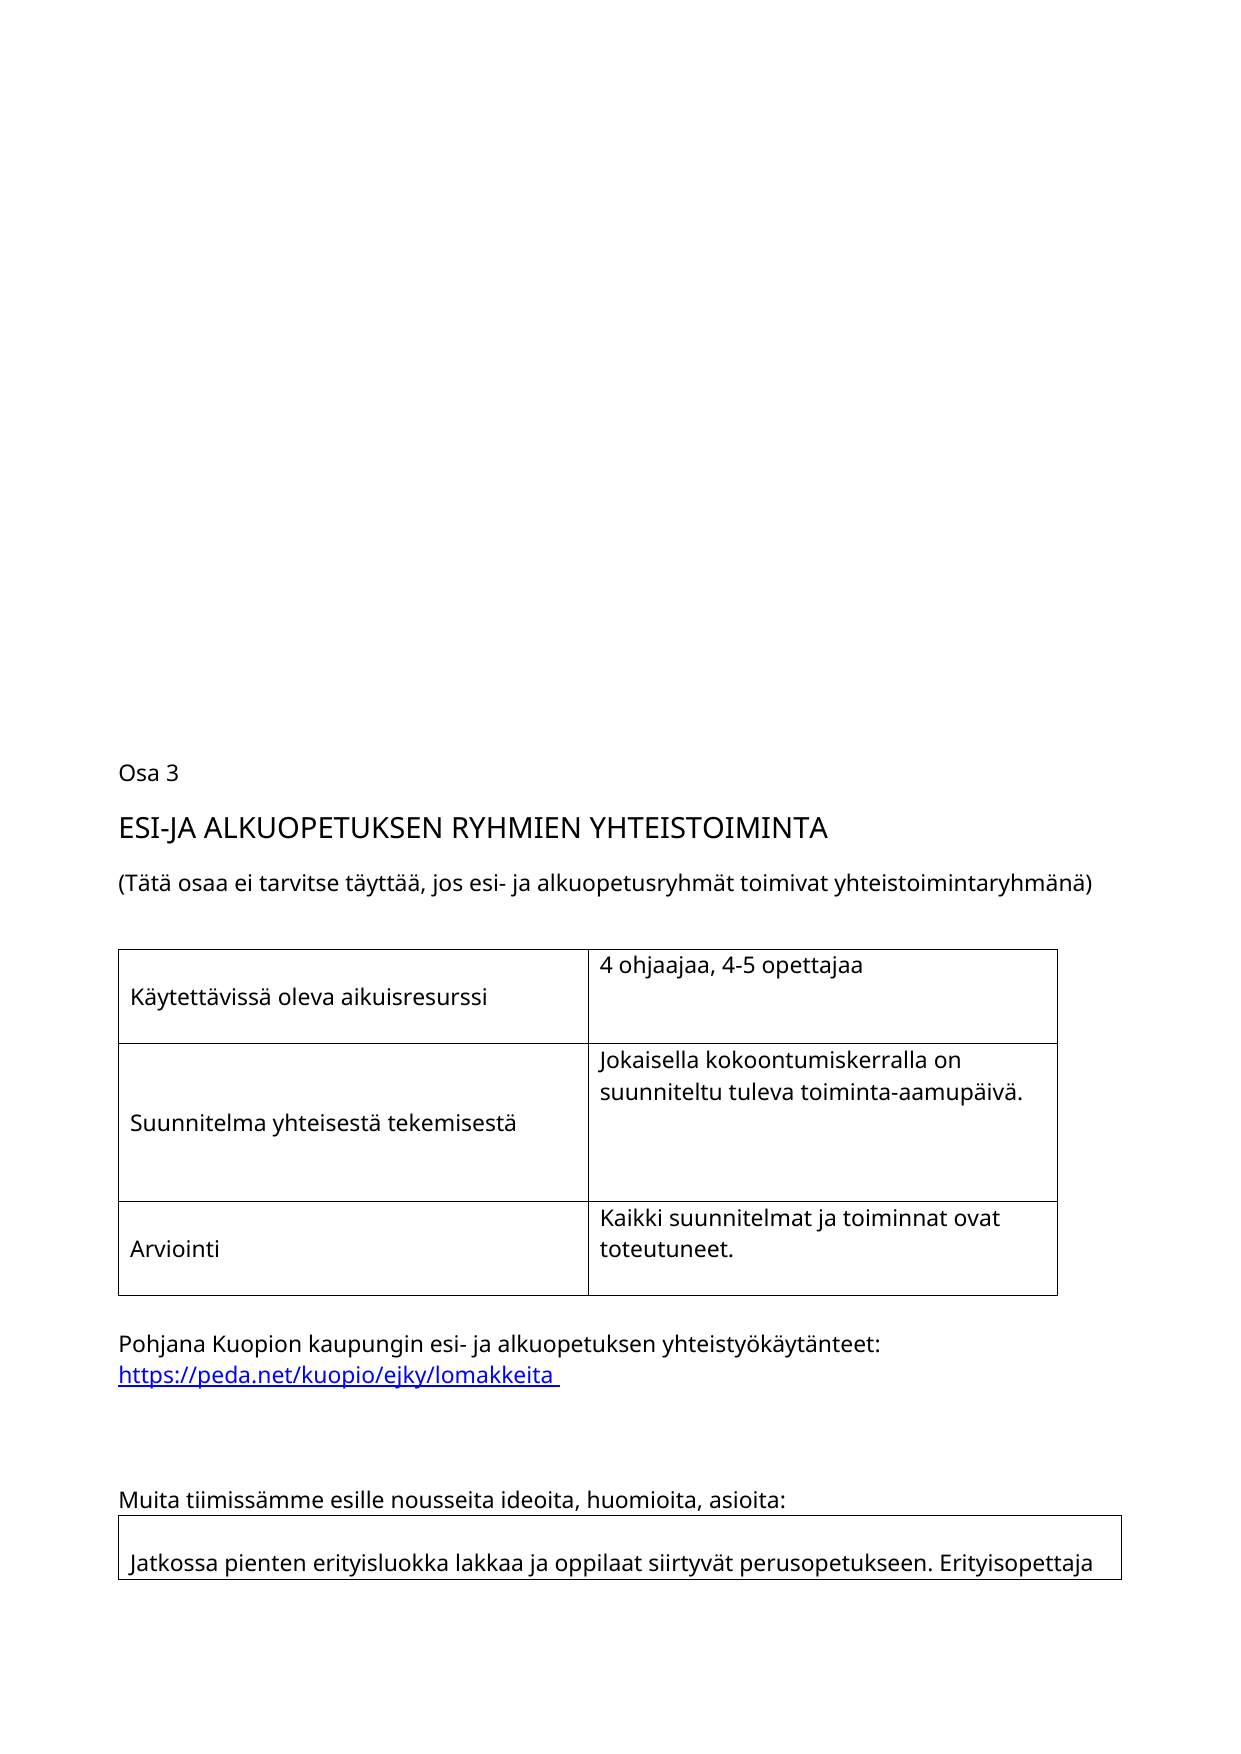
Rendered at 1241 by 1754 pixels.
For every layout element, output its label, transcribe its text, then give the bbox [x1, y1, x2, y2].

text Osa 3 [118, 757, 1122, 788]
table_cell Suunnitelma yhteisestä tekemisestä [119, 1044, 588, 1201]
table_header Käytettävissä oleva aikuisresurssi [119, 950, 588, 1043]
text Pohjana Kuopion kaupungin esi- ja alkuopetuksen yhteistyökäytänteet: https://peda.net/kuopio/ejky/lomakkeita [118, 1328, 1122, 1390]
text ESI-JA ALKUOPETUKSEN RYHMIEN YHTEISTOIMINTA [118, 807, 1122, 847]
text (Tätä osaa ei tarvitse täyttää, jos esi- ja alkuopetusryhmät toimivat yhteistoimintaryhmänä) [118, 867, 1122, 898]
text Muita tiimissämme esille nousseita ideoita, huomioita, asioita: [118, 1484, 1122, 1515]
table_header 4 ohjaajaa, 4-5 opettajaa [589, 950, 1057, 1043]
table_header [119, 1516, 1121, 1579]
table_cell Arviointi [119, 1202, 588, 1295]
table_cell Jokaisella kokoontumiskerralla on suunniteltu tuleva toiminta-aamupäivä. [589, 1044, 1057, 1201]
table_cell Kaikki suunnitelmat ja toiminnat ovat toteutuneet. [589, 1202, 1057, 1295]
